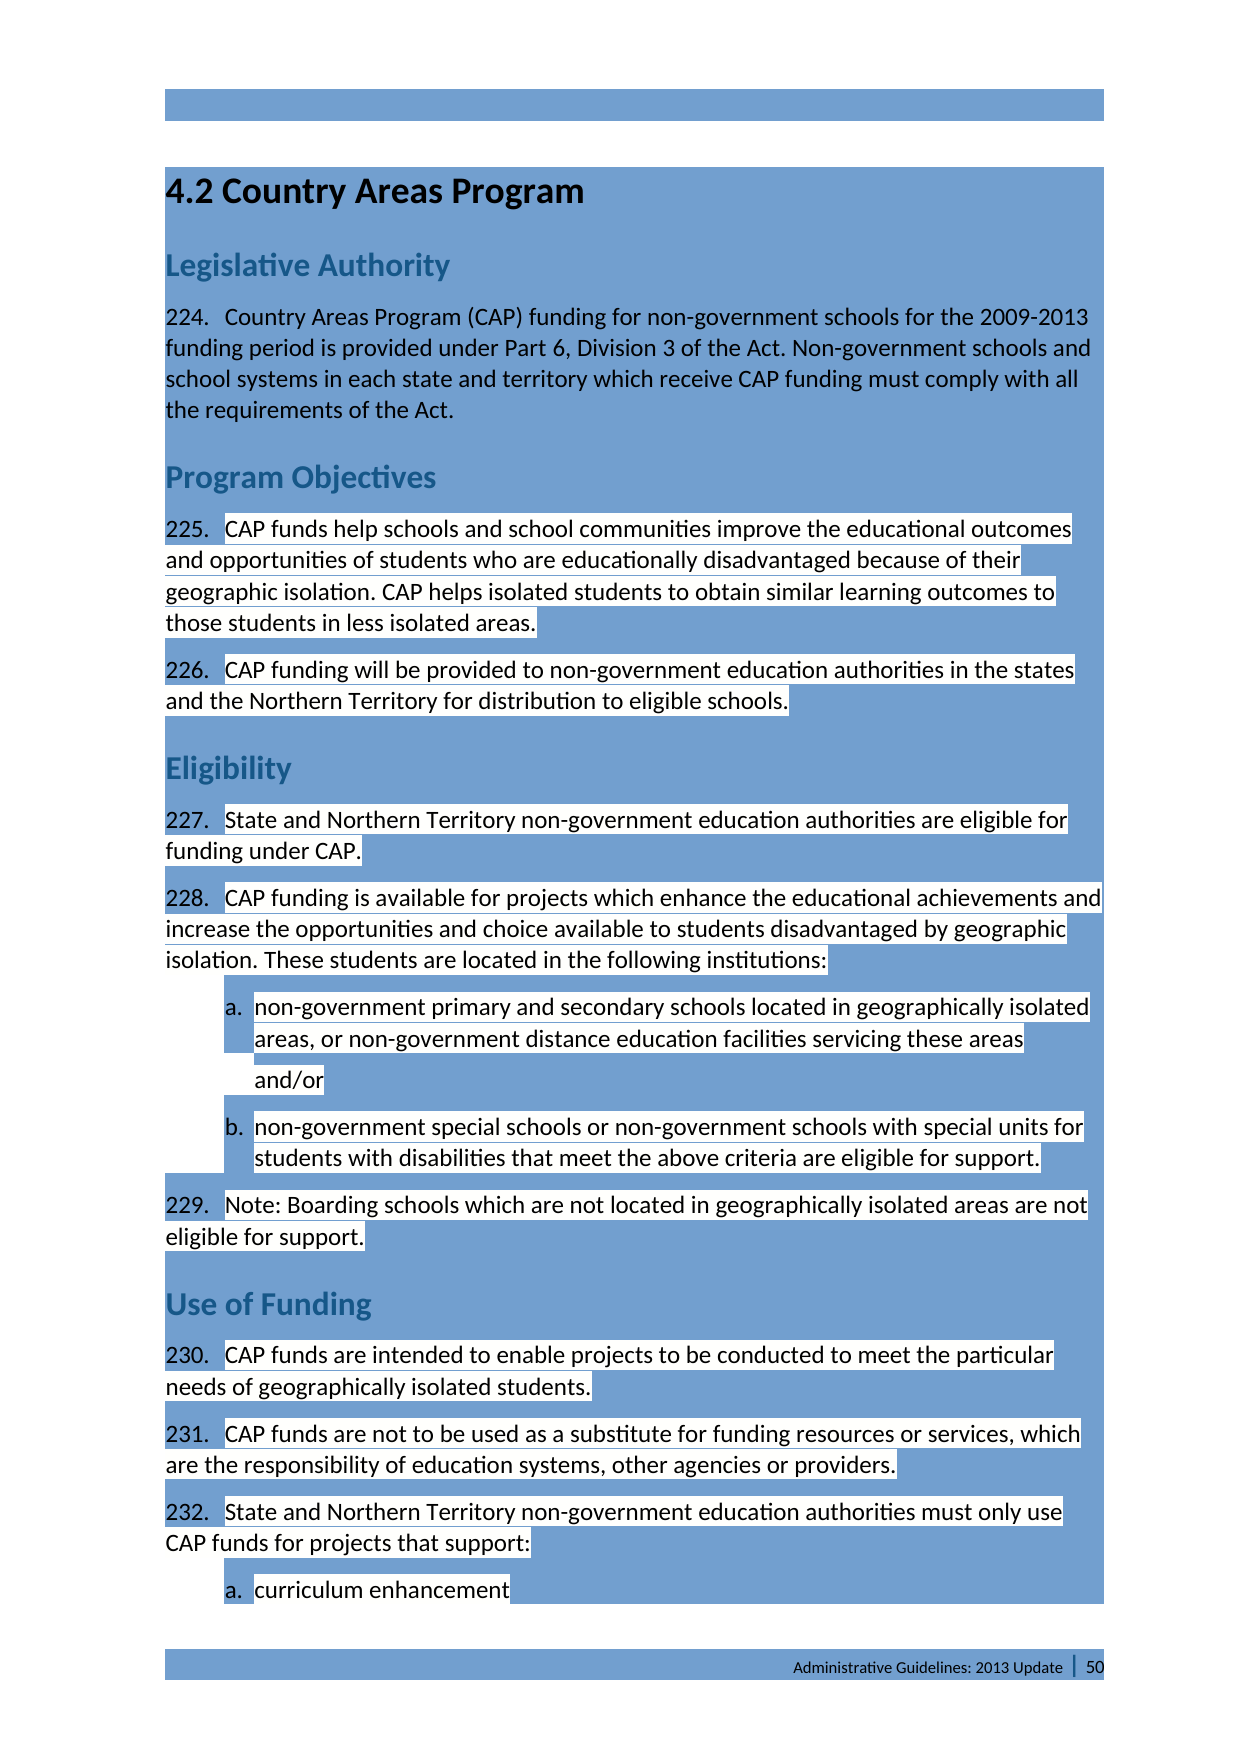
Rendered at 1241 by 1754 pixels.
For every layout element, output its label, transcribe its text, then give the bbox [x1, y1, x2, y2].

text CAP funds are not to be used as a substitute for funding resources or services, which are the responsibility of education systems, other agencies or providers. [165, 1417, 1104, 1479]
text CAP funding will be provided to non-government education authorities in the states and the Northern Territory for distribution to eligible schools. [165, 653, 1104, 716]
text State and Northern Territory non-government education authorities must only use CAP funds for projects that support: [165, 1495, 1104, 1558]
text Note: Boarding schools which are not located in geographically isolated areas are not eligible for support. [165, 1189, 1104, 1251]
text State and Northern Territory non-government education authorities are eligible for funding under CAP. [165, 803, 1104, 866]
subtitle 4.2 Country Areas Program [165, 167, 1104, 212]
text Country Areas Program (CAP) funding for non-government schools for the 2009-2013 funding period is provided under Part 6, Division 3 of the Act. Non-government schools and school systems in each state and territory which receive CAP funding must comply with all the requirements of the Act. [165, 300, 1104, 425]
subtitle Eligibility [165, 747, 1104, 788]
subtitle Use of Funding [165, 1282, 1104, 1323]
text CAP funds help schools and school communities improve the educational outcomes and opportunities of students who are educationally disadvantaged because of their geographic isolation. CAP helps isolated students to obtain similar learning outcomes to those students in less isolated areas. [165, 513, 1104, 638]
subtitle Legislative Authority [165, 244, 1104, 284]
list and/or [254, 1064, 1104, 1095]
text CAP funding is available for projects which enhance the educational achievements and increase the opportunities and choice available to students disadvantaged by geographic isolation. These students are located in the following institutions: [165, 881, 1104, 975]
subtitle Program Objectives [165, 456, 1104, 497]
list non-government primary and secondary schools located in geographically isolated areas, or non-government distance education facilities servicing these areas [224, 991, 1104, 1053]
text CAP funds are intended to enable projects to be conducted to meet the particular needs of geographically isolated students. [165, 1339, 1104, 1401]
list curriculum enhancement [224, 1573, 1104, 1604]
list non-government special schools or non-government schools with special units for students with disabilities that meet the above criteria are eligible for support. [224, 1111, 1104, 1173]
